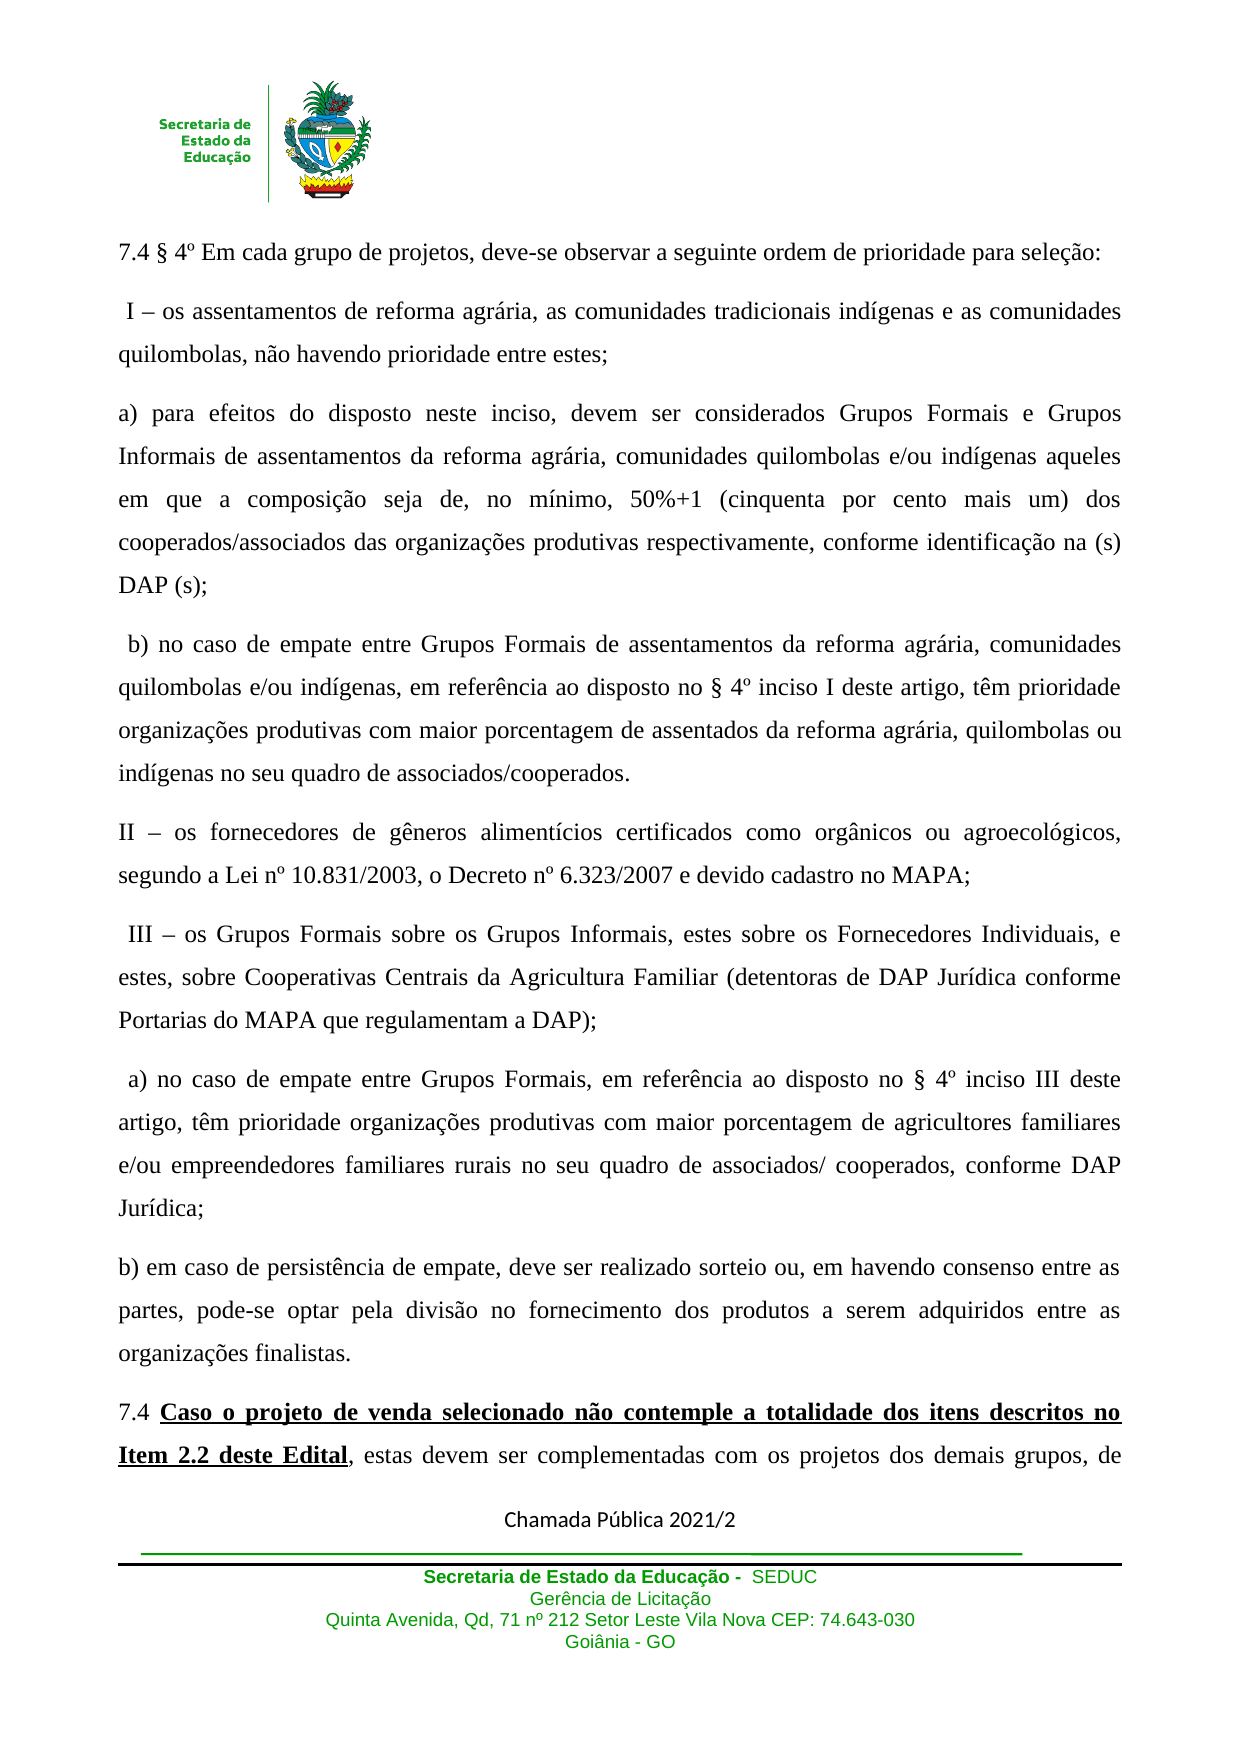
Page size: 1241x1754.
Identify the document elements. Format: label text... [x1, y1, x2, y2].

text b) em caso de persistência de empate, deve ser realizado sorteio ou, em havendo consenso entre as partes, pode-se optar pela divisão no fornecimento dos produtos a serem adquiridos entre as organizações finalistas. [118, 1252, 1122, 1367]
text a) no caso de empate entre Grupos Formais, em referência ao disposto no § 4º inciso III deste artigo, têm prioridade organizações produtivas com maior porcentagem de agricultores familiares e/ou empreendedores familiares rurais no seu quadro de associados/ cooperados, conforme DAP Jurídica; [118, 1064, 1122, 1222]
text II – os fornecedores de gêneros alimentícios certificados como orgânicos ou agroecológicos, segundo a Lei nº 10.831/2003, o Decreto nº 6.323/2007 e devido cadastro no MAPA; [118, 817, 1122, 889]
text III – os Grupos Formais sobre os Grupos Informais, estes sobre os Fornecedores Individuais, e estes, sobre Cooperativas Centrais da Agricultura Familiar (detentoras de DAP Jurídica conforme Portarias do MAPA que regulamentam a DAP); [118, 919, 1122, 1034]
text a) para efeitos do disposto neste inciso, devem ser considerados Grupos Formais e Grupos Informais de assentamentos da reforma agrária, comunidades quilombolas e/ou indígenas aqueles em que a composição seja de, no mínimo, 50%+1 (cinquenta por cento mais um) dos cooperados/associados das organizações produtivas respectivamente, conforme identificação na (s) DAP (s); [118, 398, 1122, 599]
text I – os assentamentos de reforma agrária, as comunidades tradicionais indígenas e as comunidades quilombolas, não havendo prioridade entre estes; [118, 296, 1122, 368]
picture [118, 73, 412, 210]
text 7.4 § 4º Em cada grupo de projetos, deve-se observar a seguinte ordem de prioridade para seleção: [118, 237, 1122, 266]
text b) no caso de empate entre Grupos Formais de assentamentos da reforma agrária, comunidades quilombolas e/ou indígenas, em referência ao disposto no § 4º inciso I deste artigo, têm prioridade organizações produtivas com maior porcentagem de assentados da reforma agrária, quilombolas ou indígenas no seu quadro de associados/cooperados. [118, 629, 1122, 787]
